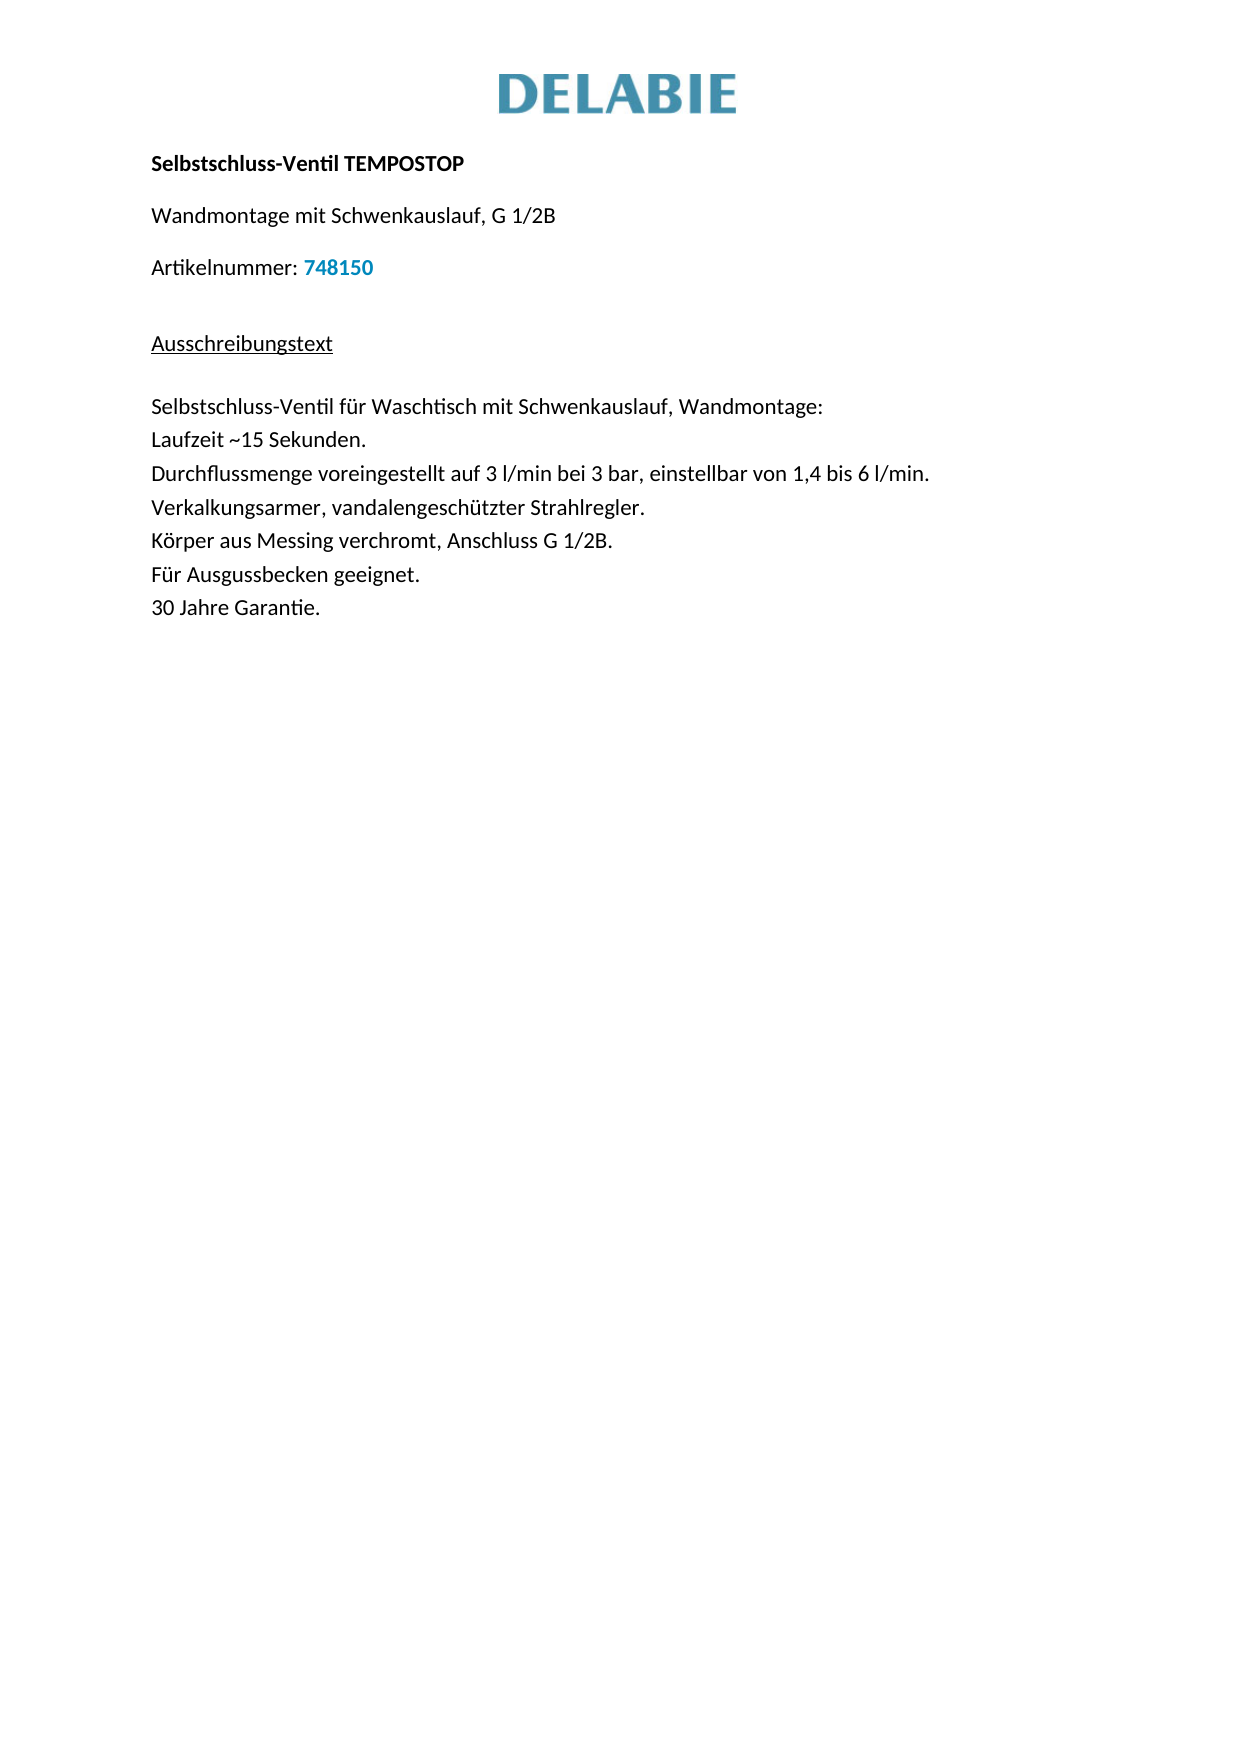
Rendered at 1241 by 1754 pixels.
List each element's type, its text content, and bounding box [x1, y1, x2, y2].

text 30 Jahre Garantie. [151, 593, 1084, 621]
text Artikelnummer: 748150 [151, 253, 1084, 281]
text Laufzeit ~15 Sekunden. [151, 426, 1084, 453]
picture [497, 74, 738, 114]
text Durchflussmenge voreingestellt auf 3 l/min bei 3 bar, einstellbar von 1,4 bis 6 l/min. [151, 459, 1084, 487]
text Ausschreibungstext [151, 329, 1084, 357]
text Für Ausgussbecken geeignet. [151, 560, 1084, 588]
text Verkalkungsarmer, vandalengeschützter Strahlregler. [151, 493, 1084, 521]
text Wandmontage mit Schwenkauslauf, G 1/2B [151, 201, 1084, 229]
text Körper aus Messing verchromt, Anschluss G 1/2B. [151, 526, 1084, 554]
text Selbstschluss-Ventil TEMPOSTOP [151, 149, 1084, 177]
text Selbstschluss-Ventil für Waschtisch mit Schwenkauslauf, Wandmontage: [151, 392, 1084, 420]
